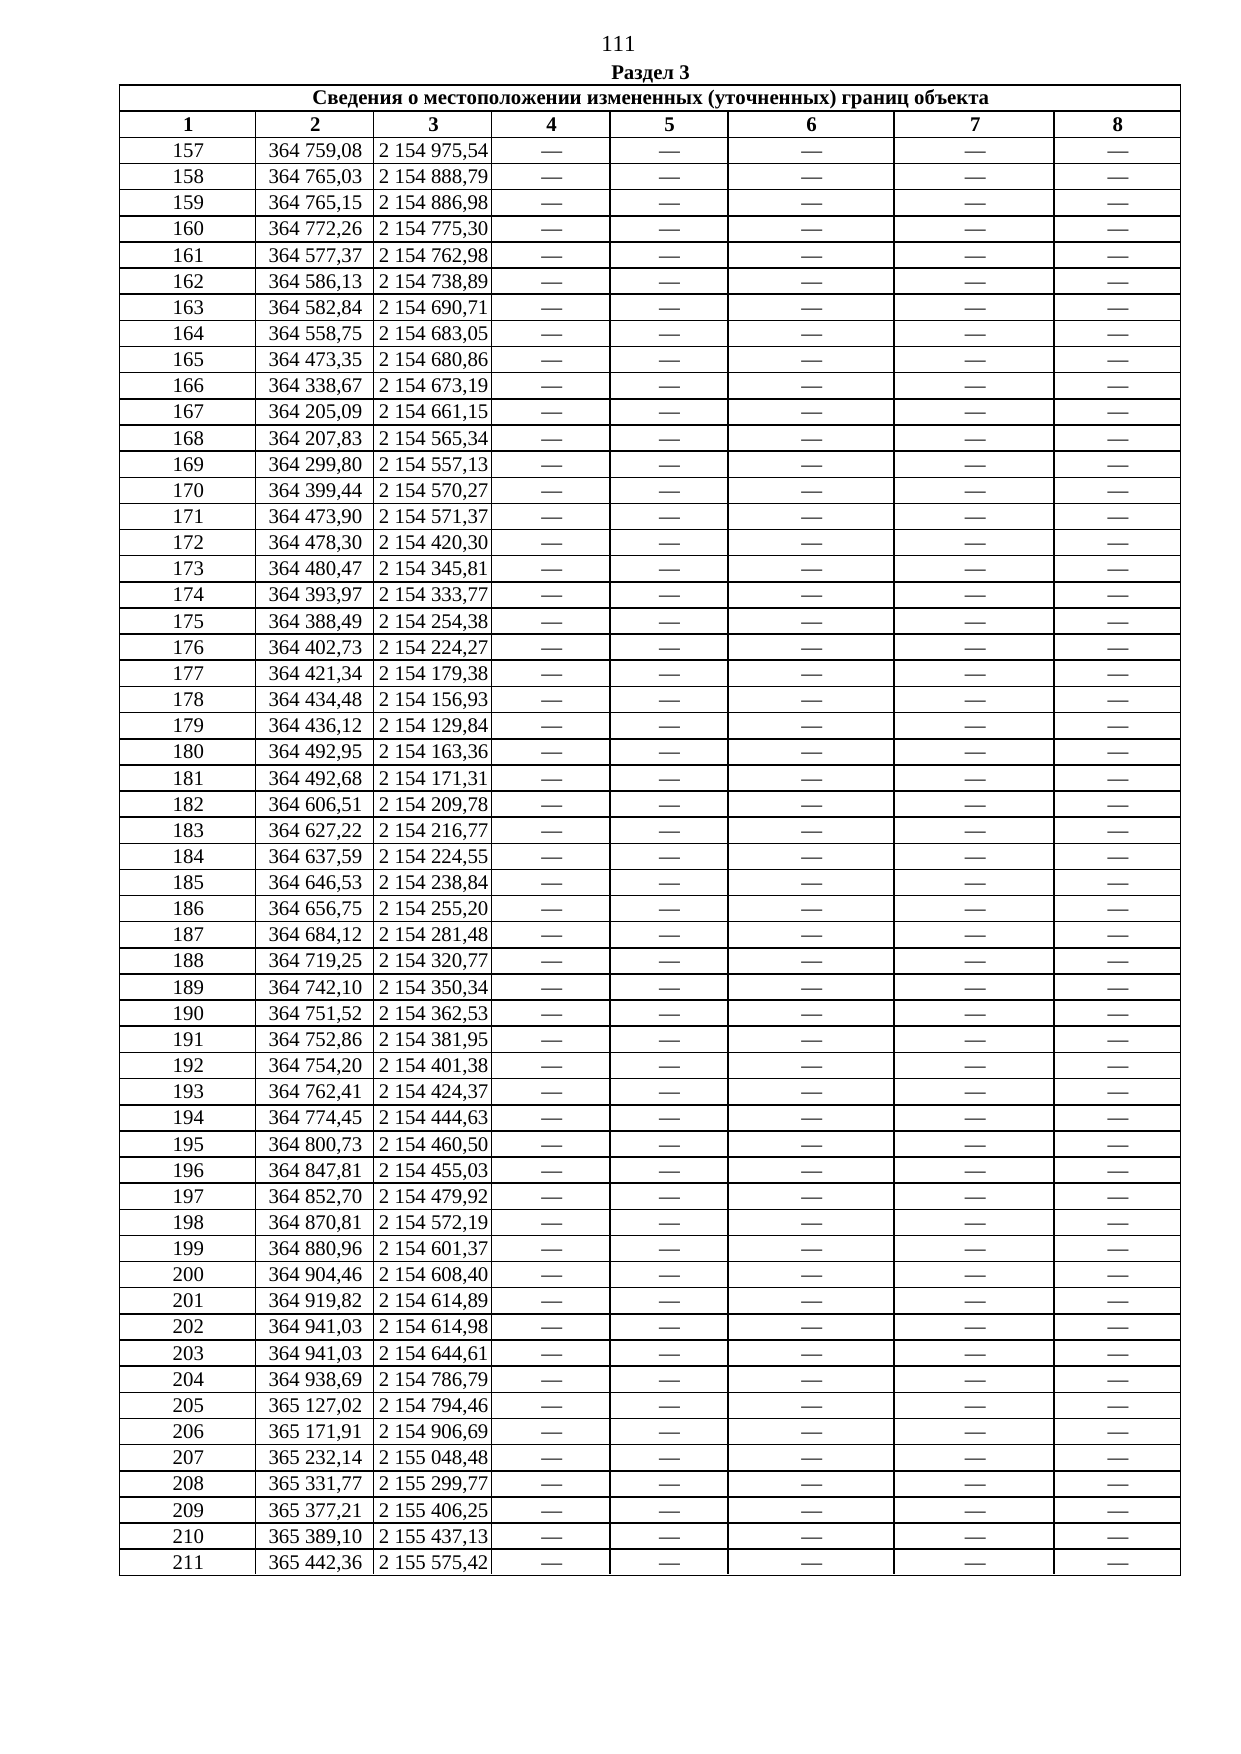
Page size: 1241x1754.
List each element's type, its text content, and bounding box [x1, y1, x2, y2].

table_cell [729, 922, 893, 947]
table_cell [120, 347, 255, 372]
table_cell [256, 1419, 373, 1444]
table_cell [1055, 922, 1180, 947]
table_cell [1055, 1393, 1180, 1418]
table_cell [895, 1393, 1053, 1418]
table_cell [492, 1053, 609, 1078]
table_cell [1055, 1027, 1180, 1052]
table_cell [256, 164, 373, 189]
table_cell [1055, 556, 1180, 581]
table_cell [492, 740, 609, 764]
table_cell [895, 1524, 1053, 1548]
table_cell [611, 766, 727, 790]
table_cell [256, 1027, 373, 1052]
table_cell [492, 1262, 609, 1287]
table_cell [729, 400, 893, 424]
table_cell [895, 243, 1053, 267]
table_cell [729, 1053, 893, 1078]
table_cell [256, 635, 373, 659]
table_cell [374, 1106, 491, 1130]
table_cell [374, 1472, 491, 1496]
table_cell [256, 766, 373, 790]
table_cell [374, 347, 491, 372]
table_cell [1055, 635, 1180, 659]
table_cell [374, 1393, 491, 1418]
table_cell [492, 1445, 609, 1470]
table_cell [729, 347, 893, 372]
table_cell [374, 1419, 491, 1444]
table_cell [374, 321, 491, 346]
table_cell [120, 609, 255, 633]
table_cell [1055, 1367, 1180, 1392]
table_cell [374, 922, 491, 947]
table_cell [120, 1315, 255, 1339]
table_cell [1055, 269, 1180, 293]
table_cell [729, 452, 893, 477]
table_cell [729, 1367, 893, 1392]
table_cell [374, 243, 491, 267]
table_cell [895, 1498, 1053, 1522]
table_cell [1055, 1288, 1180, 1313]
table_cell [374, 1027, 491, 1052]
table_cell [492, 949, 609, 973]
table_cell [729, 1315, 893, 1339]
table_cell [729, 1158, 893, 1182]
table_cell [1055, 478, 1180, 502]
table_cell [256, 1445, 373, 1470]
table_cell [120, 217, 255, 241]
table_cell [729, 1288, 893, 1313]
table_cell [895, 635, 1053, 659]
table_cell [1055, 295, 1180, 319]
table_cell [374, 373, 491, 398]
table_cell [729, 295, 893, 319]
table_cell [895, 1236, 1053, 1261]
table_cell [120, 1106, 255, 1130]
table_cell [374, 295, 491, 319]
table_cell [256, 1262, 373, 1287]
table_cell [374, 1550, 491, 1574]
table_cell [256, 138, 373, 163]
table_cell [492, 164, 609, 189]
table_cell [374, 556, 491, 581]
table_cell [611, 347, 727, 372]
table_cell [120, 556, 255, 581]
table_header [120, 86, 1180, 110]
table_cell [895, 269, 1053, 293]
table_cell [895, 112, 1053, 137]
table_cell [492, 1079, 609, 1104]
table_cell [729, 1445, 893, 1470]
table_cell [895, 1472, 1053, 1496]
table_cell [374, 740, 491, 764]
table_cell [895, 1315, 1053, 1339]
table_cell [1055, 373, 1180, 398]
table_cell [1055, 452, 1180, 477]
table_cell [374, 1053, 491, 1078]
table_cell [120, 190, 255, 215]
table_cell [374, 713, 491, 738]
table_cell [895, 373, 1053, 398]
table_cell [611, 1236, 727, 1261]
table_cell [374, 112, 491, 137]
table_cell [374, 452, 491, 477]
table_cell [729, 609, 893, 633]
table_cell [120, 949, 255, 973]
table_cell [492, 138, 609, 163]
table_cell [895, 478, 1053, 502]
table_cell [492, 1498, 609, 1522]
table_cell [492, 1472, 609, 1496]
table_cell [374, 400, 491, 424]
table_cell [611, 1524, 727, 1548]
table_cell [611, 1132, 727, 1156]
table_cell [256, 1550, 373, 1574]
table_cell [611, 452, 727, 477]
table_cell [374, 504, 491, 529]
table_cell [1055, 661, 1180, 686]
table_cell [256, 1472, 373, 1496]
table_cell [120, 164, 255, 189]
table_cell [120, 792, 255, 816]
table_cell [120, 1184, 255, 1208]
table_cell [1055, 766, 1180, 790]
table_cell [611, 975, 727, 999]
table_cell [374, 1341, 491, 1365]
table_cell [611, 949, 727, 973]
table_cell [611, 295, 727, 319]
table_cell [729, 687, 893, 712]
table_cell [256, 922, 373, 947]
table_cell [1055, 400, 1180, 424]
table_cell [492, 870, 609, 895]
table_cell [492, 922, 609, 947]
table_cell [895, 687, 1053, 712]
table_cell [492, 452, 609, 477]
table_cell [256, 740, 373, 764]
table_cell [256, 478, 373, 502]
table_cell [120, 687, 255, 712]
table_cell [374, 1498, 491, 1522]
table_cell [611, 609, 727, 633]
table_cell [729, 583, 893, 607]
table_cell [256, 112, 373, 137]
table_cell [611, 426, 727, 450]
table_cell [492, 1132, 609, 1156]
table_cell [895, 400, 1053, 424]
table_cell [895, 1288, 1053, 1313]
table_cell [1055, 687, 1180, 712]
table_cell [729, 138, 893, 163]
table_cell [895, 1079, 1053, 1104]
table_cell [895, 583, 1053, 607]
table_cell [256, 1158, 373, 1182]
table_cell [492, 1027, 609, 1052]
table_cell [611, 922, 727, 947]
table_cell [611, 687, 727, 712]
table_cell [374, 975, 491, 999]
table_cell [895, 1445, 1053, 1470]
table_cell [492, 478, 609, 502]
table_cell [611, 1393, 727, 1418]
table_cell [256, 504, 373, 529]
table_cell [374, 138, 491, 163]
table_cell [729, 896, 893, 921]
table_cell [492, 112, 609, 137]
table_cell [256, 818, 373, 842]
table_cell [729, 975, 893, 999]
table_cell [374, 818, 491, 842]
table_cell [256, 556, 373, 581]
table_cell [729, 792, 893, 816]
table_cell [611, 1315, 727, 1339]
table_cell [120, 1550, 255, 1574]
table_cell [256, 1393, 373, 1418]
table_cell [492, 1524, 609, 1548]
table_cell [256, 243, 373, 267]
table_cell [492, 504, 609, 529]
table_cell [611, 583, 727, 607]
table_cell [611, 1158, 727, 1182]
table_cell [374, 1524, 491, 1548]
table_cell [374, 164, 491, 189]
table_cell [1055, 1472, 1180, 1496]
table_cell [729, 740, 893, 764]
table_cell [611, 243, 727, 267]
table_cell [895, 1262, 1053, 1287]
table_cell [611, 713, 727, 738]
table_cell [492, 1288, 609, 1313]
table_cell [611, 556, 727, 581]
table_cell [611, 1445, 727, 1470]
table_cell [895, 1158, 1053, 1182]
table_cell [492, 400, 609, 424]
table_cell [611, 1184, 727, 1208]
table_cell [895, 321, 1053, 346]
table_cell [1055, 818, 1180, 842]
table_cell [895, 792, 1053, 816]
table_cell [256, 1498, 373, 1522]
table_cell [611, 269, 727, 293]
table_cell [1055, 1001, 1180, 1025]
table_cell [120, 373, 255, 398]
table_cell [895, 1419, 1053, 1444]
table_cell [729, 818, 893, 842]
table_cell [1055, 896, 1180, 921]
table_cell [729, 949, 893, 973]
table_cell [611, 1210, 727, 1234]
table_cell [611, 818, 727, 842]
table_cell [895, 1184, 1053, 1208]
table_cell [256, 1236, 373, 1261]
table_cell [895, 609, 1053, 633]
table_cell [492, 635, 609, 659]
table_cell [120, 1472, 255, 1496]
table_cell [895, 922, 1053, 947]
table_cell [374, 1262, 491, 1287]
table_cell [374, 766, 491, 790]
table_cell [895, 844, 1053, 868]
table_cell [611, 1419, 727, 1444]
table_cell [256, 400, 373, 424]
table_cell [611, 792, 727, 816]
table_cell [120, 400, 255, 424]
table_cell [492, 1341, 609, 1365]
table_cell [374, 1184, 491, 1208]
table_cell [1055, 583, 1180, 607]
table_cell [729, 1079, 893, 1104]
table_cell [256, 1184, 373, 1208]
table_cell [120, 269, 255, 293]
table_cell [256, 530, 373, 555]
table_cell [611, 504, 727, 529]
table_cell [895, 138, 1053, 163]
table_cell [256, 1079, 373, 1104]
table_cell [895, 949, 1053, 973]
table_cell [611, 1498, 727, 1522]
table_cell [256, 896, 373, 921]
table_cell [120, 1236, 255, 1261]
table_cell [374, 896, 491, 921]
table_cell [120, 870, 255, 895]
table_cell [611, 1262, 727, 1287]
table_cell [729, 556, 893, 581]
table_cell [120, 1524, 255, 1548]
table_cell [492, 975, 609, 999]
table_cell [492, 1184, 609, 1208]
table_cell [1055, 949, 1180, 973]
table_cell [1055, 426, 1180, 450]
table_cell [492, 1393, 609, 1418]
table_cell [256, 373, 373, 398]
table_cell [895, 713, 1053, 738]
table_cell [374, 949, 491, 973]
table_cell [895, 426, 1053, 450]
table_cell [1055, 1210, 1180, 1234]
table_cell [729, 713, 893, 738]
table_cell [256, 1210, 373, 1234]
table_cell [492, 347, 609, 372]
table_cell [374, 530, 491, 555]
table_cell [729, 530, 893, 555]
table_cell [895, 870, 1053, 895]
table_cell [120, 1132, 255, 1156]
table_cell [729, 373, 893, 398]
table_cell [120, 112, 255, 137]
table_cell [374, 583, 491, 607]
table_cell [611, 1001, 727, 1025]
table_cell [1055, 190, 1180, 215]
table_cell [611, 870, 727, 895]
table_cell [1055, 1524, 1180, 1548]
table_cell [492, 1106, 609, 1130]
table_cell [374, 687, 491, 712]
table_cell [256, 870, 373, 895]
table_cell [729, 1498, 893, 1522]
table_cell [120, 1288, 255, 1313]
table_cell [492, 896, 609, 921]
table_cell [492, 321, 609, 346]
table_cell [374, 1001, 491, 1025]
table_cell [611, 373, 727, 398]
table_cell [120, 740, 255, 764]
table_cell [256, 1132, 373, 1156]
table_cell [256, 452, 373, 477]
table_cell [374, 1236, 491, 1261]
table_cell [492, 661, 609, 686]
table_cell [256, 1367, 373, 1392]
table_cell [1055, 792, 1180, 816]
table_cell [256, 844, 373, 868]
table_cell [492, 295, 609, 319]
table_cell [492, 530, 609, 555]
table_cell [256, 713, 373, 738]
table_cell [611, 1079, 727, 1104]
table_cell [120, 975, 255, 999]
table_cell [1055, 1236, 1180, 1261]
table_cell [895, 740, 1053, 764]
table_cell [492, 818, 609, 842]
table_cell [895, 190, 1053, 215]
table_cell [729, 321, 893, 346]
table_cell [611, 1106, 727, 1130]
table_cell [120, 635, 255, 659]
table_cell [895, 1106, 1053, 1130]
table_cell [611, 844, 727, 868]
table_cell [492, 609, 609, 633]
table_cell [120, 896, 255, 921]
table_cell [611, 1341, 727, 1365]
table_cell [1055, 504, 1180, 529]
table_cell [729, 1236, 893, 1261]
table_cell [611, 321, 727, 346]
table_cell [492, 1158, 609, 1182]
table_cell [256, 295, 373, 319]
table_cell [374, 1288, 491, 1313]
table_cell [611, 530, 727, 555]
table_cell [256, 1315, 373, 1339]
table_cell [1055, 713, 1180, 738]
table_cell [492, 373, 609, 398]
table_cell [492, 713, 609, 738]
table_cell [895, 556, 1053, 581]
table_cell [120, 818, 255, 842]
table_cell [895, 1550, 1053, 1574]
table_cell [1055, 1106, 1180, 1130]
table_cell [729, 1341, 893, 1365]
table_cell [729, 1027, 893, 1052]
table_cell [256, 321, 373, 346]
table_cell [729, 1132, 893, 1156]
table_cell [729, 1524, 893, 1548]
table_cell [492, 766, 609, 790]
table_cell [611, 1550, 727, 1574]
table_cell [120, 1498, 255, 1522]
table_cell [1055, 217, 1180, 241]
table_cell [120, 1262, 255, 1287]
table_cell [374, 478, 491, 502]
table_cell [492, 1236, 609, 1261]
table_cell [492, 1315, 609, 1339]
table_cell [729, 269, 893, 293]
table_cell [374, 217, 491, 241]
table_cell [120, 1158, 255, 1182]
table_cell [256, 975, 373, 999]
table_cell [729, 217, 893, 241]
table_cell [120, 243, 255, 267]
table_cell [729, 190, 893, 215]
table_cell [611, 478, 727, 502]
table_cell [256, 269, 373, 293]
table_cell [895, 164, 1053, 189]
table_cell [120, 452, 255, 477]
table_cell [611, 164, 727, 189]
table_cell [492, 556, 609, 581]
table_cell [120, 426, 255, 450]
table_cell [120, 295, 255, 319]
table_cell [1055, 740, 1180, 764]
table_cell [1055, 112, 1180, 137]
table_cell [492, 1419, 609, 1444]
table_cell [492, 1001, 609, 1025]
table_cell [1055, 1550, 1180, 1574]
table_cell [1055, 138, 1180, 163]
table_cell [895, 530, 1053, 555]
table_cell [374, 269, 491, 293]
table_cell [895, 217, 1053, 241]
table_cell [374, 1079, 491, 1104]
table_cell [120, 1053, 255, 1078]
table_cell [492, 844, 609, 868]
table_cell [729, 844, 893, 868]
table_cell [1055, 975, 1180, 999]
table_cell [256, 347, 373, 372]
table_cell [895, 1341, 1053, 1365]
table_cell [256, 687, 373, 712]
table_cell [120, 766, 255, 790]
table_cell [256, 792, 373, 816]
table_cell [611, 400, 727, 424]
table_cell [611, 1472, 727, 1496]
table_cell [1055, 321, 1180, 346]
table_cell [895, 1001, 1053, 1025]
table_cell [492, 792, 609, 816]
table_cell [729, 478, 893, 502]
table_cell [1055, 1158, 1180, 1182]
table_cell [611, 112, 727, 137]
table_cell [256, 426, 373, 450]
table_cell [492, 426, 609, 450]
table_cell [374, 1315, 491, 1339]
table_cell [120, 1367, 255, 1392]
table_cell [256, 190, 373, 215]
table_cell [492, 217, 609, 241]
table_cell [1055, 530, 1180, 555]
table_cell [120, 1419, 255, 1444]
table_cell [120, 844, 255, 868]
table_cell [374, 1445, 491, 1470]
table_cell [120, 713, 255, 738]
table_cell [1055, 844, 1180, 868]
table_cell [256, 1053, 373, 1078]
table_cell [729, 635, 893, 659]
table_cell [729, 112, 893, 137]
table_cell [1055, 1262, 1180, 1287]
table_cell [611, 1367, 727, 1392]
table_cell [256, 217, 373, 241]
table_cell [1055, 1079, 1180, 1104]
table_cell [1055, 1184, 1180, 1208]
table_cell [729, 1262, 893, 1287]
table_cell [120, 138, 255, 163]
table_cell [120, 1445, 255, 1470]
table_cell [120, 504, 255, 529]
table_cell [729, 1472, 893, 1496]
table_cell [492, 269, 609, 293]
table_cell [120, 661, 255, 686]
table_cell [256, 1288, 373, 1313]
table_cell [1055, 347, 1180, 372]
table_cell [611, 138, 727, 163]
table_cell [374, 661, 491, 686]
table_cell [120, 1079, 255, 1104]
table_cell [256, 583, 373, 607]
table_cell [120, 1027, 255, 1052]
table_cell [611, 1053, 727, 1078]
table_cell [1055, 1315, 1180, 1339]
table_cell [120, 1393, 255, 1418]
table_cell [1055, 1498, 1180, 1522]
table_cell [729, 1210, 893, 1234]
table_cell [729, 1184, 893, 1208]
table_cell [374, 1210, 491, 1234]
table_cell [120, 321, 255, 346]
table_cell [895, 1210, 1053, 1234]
text Раздел 3 [314, 60, 987, 84]
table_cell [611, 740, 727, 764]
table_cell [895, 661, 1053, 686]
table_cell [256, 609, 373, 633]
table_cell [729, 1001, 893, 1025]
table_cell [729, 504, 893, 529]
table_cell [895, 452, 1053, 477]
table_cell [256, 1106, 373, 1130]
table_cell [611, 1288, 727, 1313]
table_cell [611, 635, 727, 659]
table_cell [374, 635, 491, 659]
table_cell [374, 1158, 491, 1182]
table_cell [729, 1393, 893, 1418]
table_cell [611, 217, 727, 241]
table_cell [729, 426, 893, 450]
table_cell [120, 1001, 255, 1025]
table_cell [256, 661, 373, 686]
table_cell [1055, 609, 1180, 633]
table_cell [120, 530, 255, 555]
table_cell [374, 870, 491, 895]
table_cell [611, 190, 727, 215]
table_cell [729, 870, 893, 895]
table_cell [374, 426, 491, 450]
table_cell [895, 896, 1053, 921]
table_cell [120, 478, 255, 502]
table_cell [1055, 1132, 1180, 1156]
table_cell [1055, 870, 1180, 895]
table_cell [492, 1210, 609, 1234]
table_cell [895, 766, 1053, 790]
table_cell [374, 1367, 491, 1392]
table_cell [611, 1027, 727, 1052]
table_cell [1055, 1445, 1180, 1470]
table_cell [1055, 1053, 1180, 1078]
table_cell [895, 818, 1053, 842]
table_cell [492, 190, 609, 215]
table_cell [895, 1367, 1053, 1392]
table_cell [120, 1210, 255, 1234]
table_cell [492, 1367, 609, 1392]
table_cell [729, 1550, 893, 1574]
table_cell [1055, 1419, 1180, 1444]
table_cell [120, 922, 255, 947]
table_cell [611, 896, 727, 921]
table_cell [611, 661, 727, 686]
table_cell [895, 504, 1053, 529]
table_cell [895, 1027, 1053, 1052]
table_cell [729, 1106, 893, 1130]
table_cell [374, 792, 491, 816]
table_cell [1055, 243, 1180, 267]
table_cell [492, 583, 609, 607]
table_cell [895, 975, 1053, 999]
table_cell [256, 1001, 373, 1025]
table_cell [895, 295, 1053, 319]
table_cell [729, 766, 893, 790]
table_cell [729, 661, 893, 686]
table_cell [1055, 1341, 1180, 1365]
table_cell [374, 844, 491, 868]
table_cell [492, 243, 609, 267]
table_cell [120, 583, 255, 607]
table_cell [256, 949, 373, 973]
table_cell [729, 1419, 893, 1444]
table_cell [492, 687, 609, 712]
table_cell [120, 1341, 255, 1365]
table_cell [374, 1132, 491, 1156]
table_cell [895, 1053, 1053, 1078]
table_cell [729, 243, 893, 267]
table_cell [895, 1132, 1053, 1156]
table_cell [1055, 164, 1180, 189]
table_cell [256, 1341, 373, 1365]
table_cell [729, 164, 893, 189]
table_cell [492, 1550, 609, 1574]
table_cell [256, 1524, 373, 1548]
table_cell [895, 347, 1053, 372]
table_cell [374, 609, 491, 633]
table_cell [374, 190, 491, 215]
